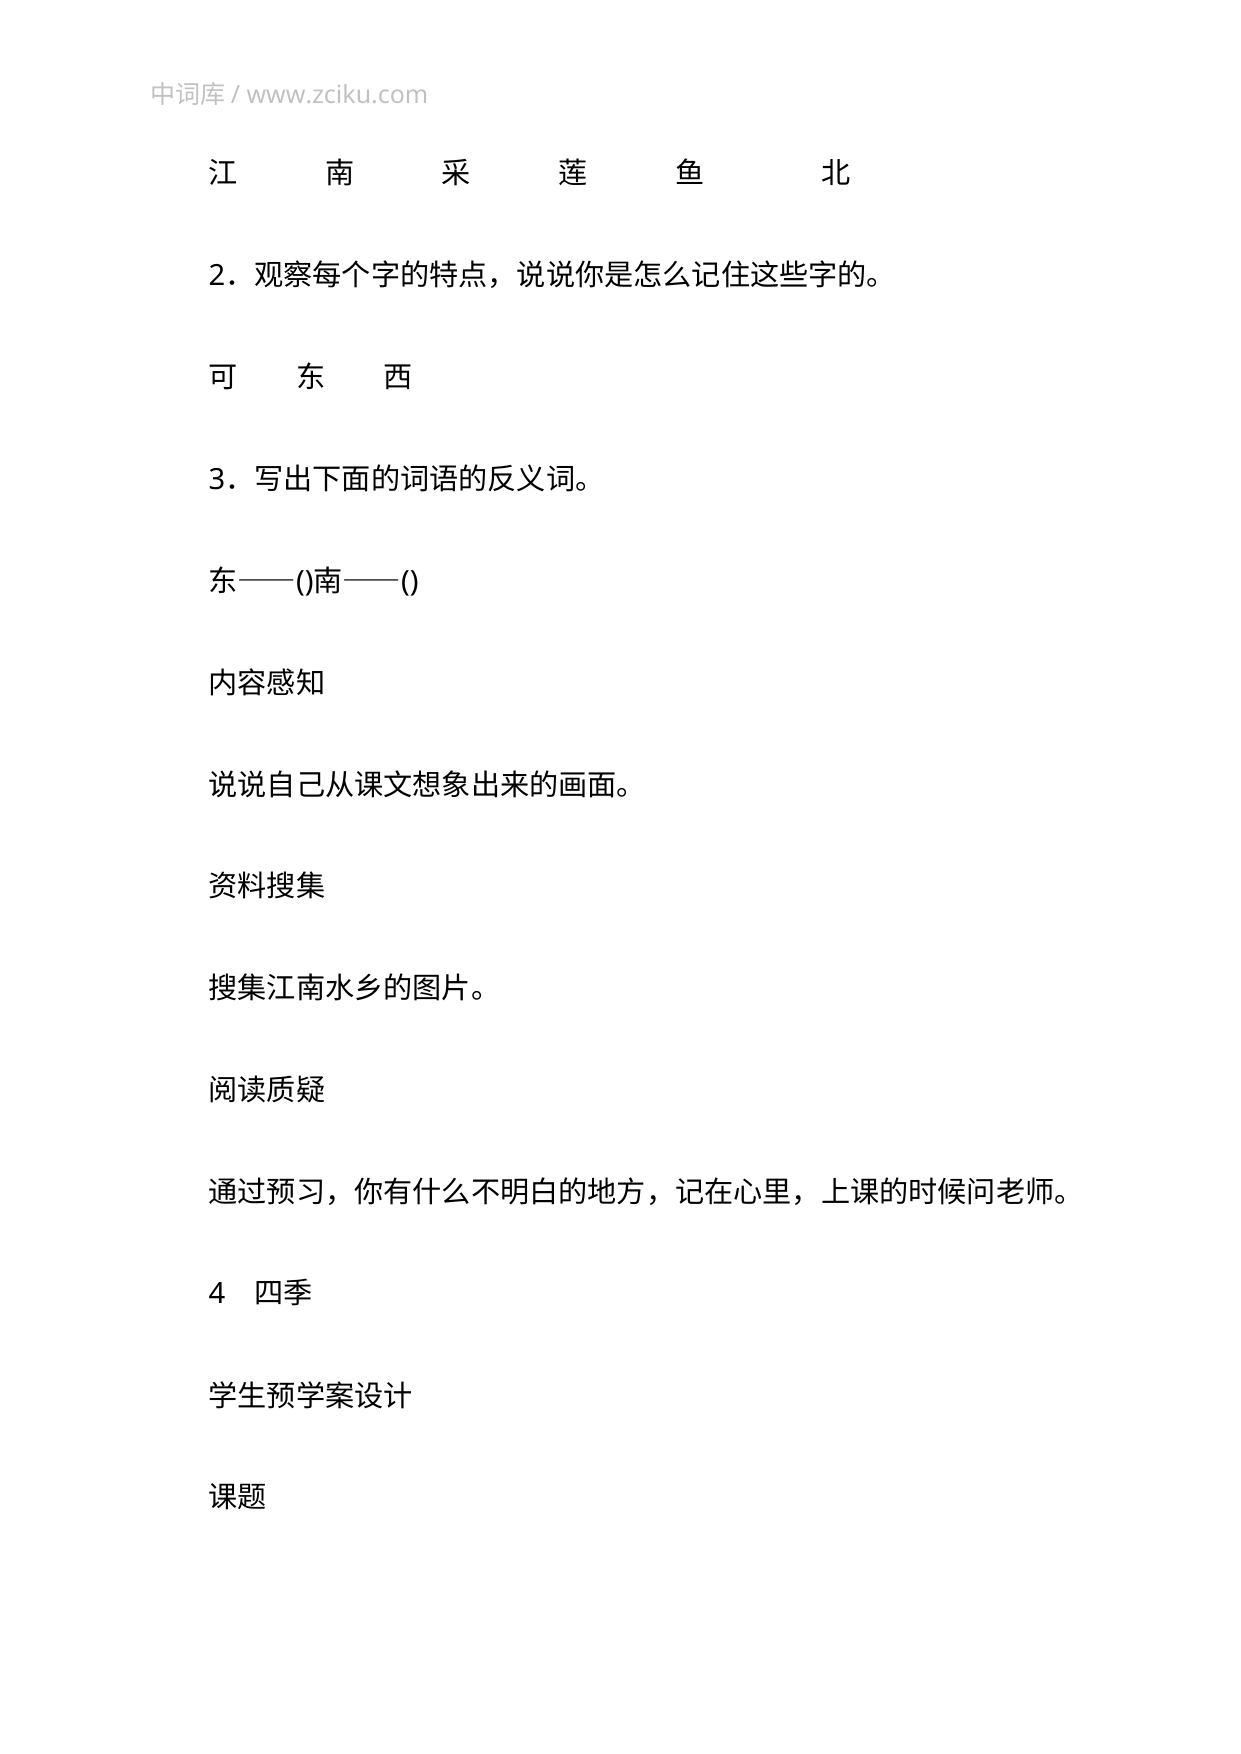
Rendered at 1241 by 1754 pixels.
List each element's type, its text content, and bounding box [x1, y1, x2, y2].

text 3．写出下面的词语的反义词。 [150, 456, 1090, 498]
text 搜集江南水乡的图片。 [150, 965, 1090, 1007]
text 通过预习，你有什么不明白的地方，记在心里，上课的时候问老师。 [150, 1168, 1090, 1211]
text 课题 [150, 1474, 1090, 1516]
text 可 东 西 [150, 354, 1090, 396]
text 阅读质疑 [150, 1067, 1090, 1109]
text 内容感知 [150, 659, 1090, 702]
text 学生预学案设计 [150, 1372, 1090, 1414]
text 资料搜集 [150, 863, 1090, 905]
text 说说自己从课文想象出来的画面。 [150, 761, 1090, 803]
text 江 南 采 莲 鱼 北 [150, 150, 1090, 192]
text 东——()南——() [150, 557, 1090, 600]
text 4 四季 [150, 1270, 1090, 1312]
text 2．观察每个字的特点，说说你是怎么记住这些字的。 [150, 252, 1090, 294]
